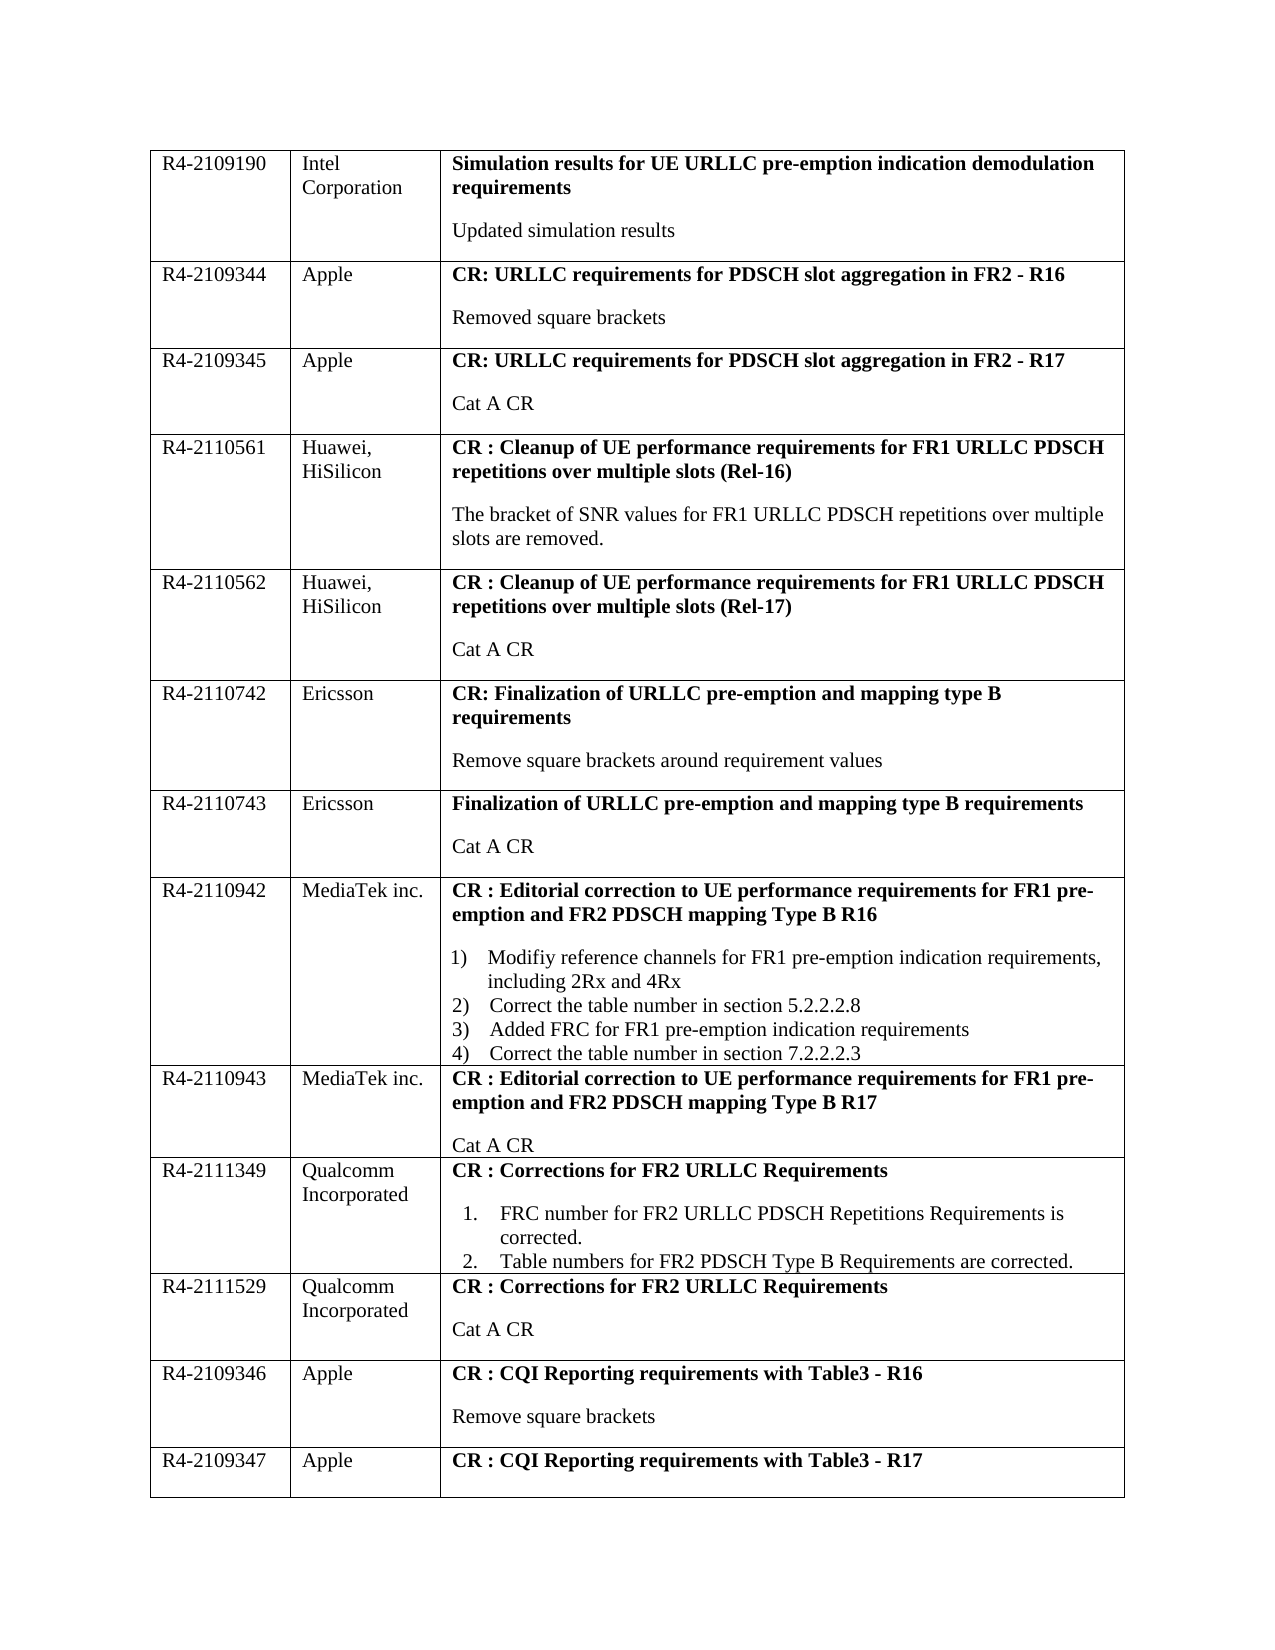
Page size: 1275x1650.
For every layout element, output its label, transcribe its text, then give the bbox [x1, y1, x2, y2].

table_cell CR : Corrections for FR2 URLLC Requirements Cat A CR [441, 1274, 1124, 1360]
table_cell R4-2109190 [151, 151, 290, 261]
table_cell CR : CQI Reporting requirements with Table3 - R16 Remove square brackets [441, 1361, 1124, 1447]
table_cell Ericsson [291, 681, 440, 790]
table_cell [441, 1448, 1124, 1497]
table_cell MediaTek inc. [291, 1066, 440, 1157]
table_cell Apple [291, 262, 440, 347]
table_cell MediaTek inc. [291, 878, 440, 1065]
table_cell R4-2109346 [151, 1361, 290, 1447]
table_cell R4-2109344 [151, 262, 290, 347]
table_cell R4-2109345 [151, 349, 290, 434]
table_cell Qualcomm Incorporated [291, 1158, 440, 1273]
table_cell CR: URLLC requirements for PDSCH slot aggregation in FR2 - R17 Cat A CR [441, 349, 1124, 434]
table_cell CR : Cleanup of UE performance requirements for FR1 URLLC PDSCH repetitions over multiple slots (Rel-16) The bracket of SNR values for FR1 URLLC PDSCH repetitions over multiple slots are removed. [441, 435, 1124, 569]
table_cell Ericsson [291, 791, 440, 877]
table_cell CR : Editorial correction to UE performance requirements for FR1 pre-emption and FR2 PDSCH mapping Type B R16 Modifiy reference channels for FR1 pre-emption indication requirements, including 2Rx and 4Rx Correct the table number in section 5.2.2.2.8 Added FRC for FR1 pre-emption indication requirements Correct the table number in section 7.2.2.2.3 [441, 878, 1124, 1065]
table_cell CR : Cleanup of UE performance requirements for FR1 URLLC PDSCH repetitions over multiple slots (Rel-17) Cat A CR [441, 570, 1124, 679]
table_cell CR: URLLC requirements for PDSCH slot aggregation in FR2 - R16 Removed square brackets [441, 262, 1124, 347]
table_cell Apple [291, 349, 440, 434]
table_cell Intel Corporation [291, 151, 440, 261]
table_cell R4-2110562 [151, 570, 290, 679]
table_cell CR : Editorial correction to UE performance requirements for FR1 pre-emption and FR2 PDSCH mapping Type B R17 Cat A CR [441, 1066, 1124, 1157]
table_cell Huawei, HiSilicon [291, 435, 440, 569]
table_cell R4-2111529 [151, 1274, 290, 1360]
table_cell Apple [291, 1448, 440, 1497]
table_cell Simulation results for UE URLLC pre-emption indication demodulation requirements Updated simulation results [441, 151, 1124, 261]
table_cell R4-2110743 [151, 791, 290, 877]
table_cell CR : Corrections for FR2 URLLC Requirements FRC number for FR2 URLLC PDSCH Repetitions Requirements is corrected. Table numbers for FR2 PDSCH Type B Requirements are corrected. [441, 1158, 1124, 1273]
table_cell R4-2111349 [151, 1158, 290, 1273]
table_cell CR: Finalization of URLLC pre-emption and mapping type B requirements Remove square brackets around requirement values [441, 681, 1124, 790]
table_cell R4-2110943 [151, 1066, 290, 1157]
table_cell R4-2110942 [151, 878, 290, 1065]
table_cell R4-2109347 [151, 1448, 290, 1497]
table_cell Finalization of URLLC pre-emption and mapping type B requirements Cat A CR [441, 791, 1124, 877]
table_cell Apple [291, 1361, 440, 1447]
table_cell Qualcomm Incorporated [291, 1274, 440, 1360]
table_cell Huawei, HiSilicon [291, 570, 440, 679]
table_cell R4-2110561 [151, 435, 290, 569]
table_cell R4-2110742 [151, 681, 290, 790]
